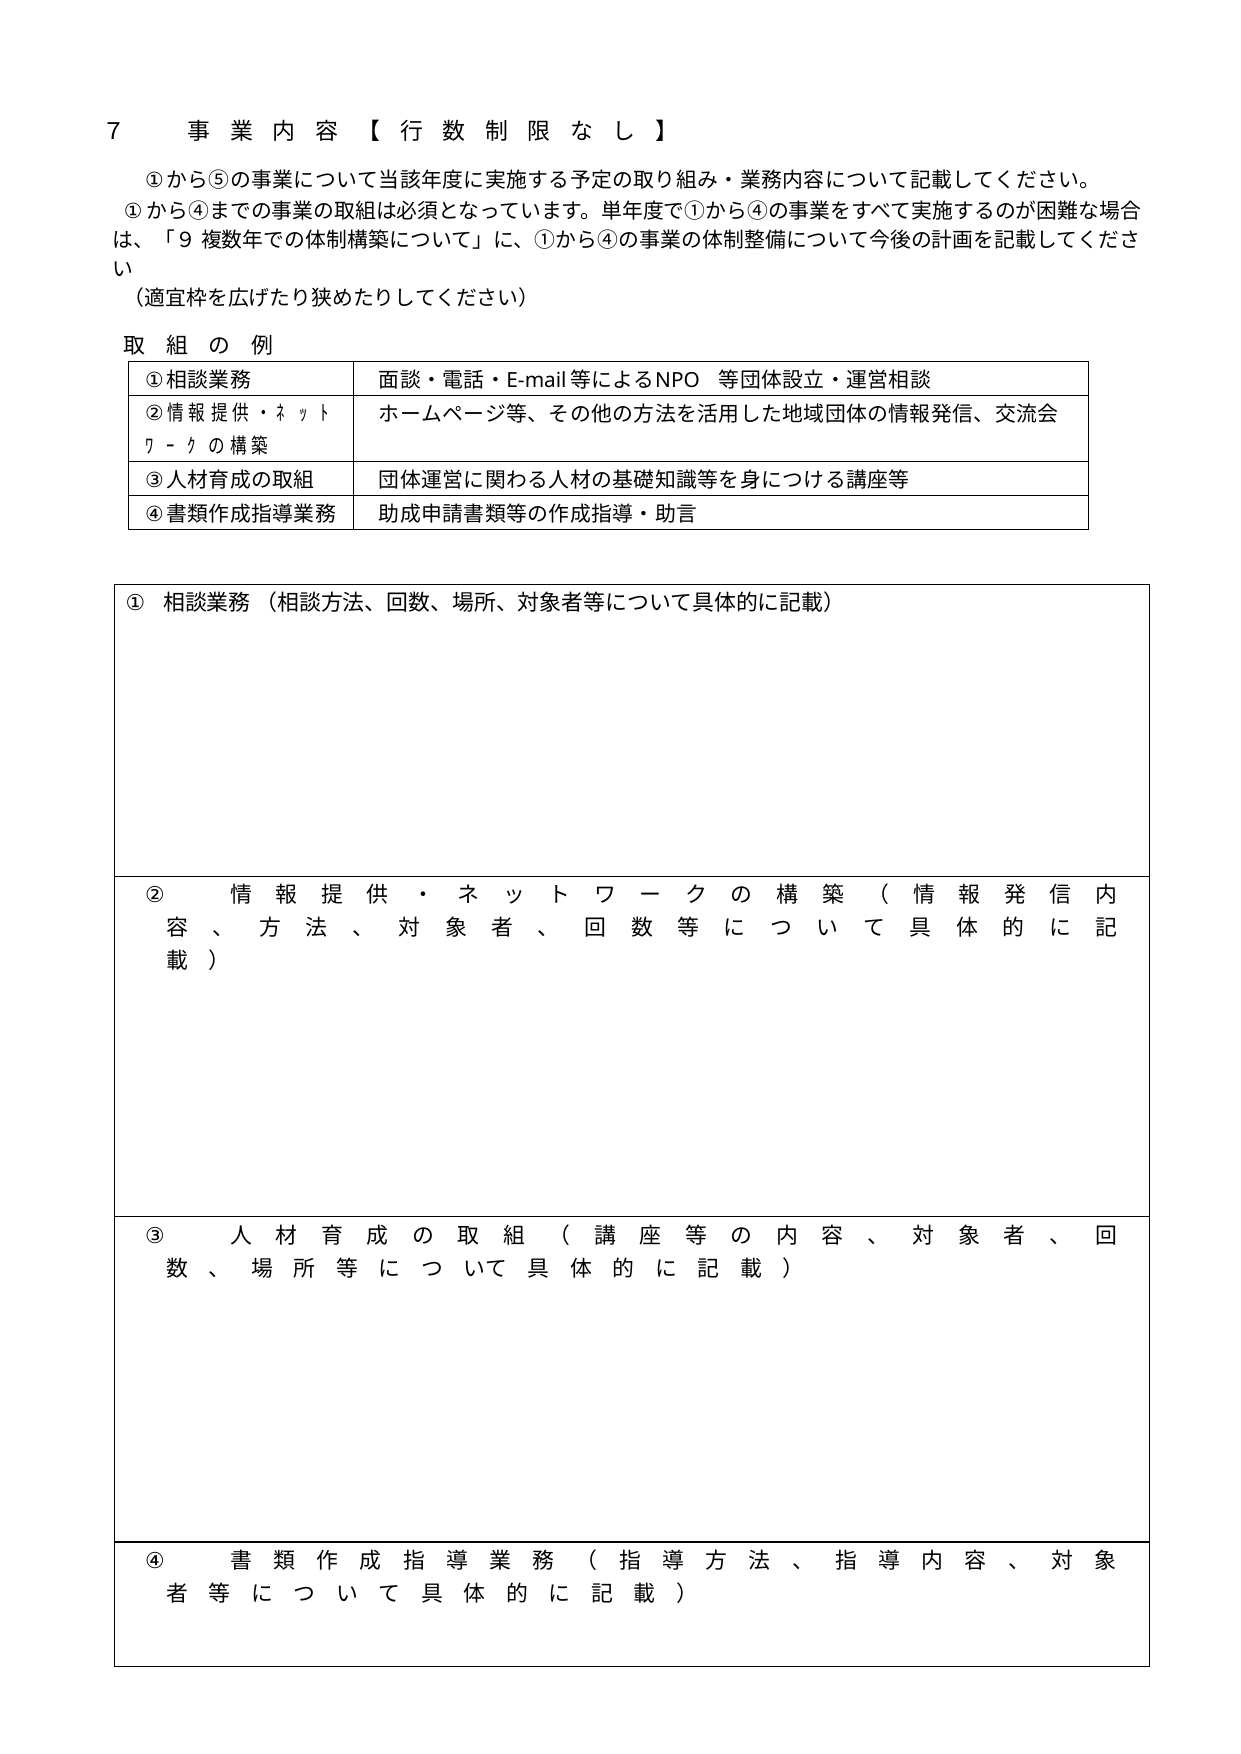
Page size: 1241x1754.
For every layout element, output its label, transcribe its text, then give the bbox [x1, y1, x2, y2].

table_cell 助成申請書類等の作成指導・助言 [354, 496, 1088, 528]
text ７ 事業内容【行数制限なし】 [102, 97, 1144, 162]
table_cell 団体運営に関わる人材の基礎知識等を身につける講座等 [354, 462, 1088, 495]
table_header 面談・電話・E-mail等によるNPO等団体設立・運営相談 [354, 362, 1088, 394]
text ①から④までの事業の取組は必須となっています。単年度で①から④の事業をすべて実施するのが困難な場合は、「９ 複数年での体制構築について」に、①から④の事業の体制整備について今後の計画を記載してください [112, 195, 1144, 282]
text 取組の例 [102, 328, 1144, 361]
table_cell ホームページ等、その他の方法を活用した地域団体の情報発信、交流会 [354, 396, 1088, 461]
table_cell ④書類作成指導業務 [129, 496, 353, 528]
text ①から⑤の事業について当該年度に実施する予定の取り組み・業務内容について記載してください。 [124, 162, 1144, 195]
table_cell ③人材育成の取組 [129, 462, 353, 495]
text （適宜枠を広げたり狭めたりしてください） [112, 282, 1144, 312]
table_cell 人材育成の取組（講座等の内容、対象者、回数、場所等について具体的に記載） [115, 1217, 1149, 1541]
table_header ①相談業務 [129, 362, 353, 394]
table_cell ②情報提供・ﾈｯﾄﾜｰｸの構築 [129, 396, 353, 461]
table_header 相談業務 （相談方法、回数、場所、対象者等について具体的に記載） [115, 585, 1149, 876]
table_cell 情報提供・ネットワークの構築（情報発信内容、方法、対象者、回数等について具体的に記載） [115, 877, 1149, 1216]
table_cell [115, 1543, 1149, 1666]
